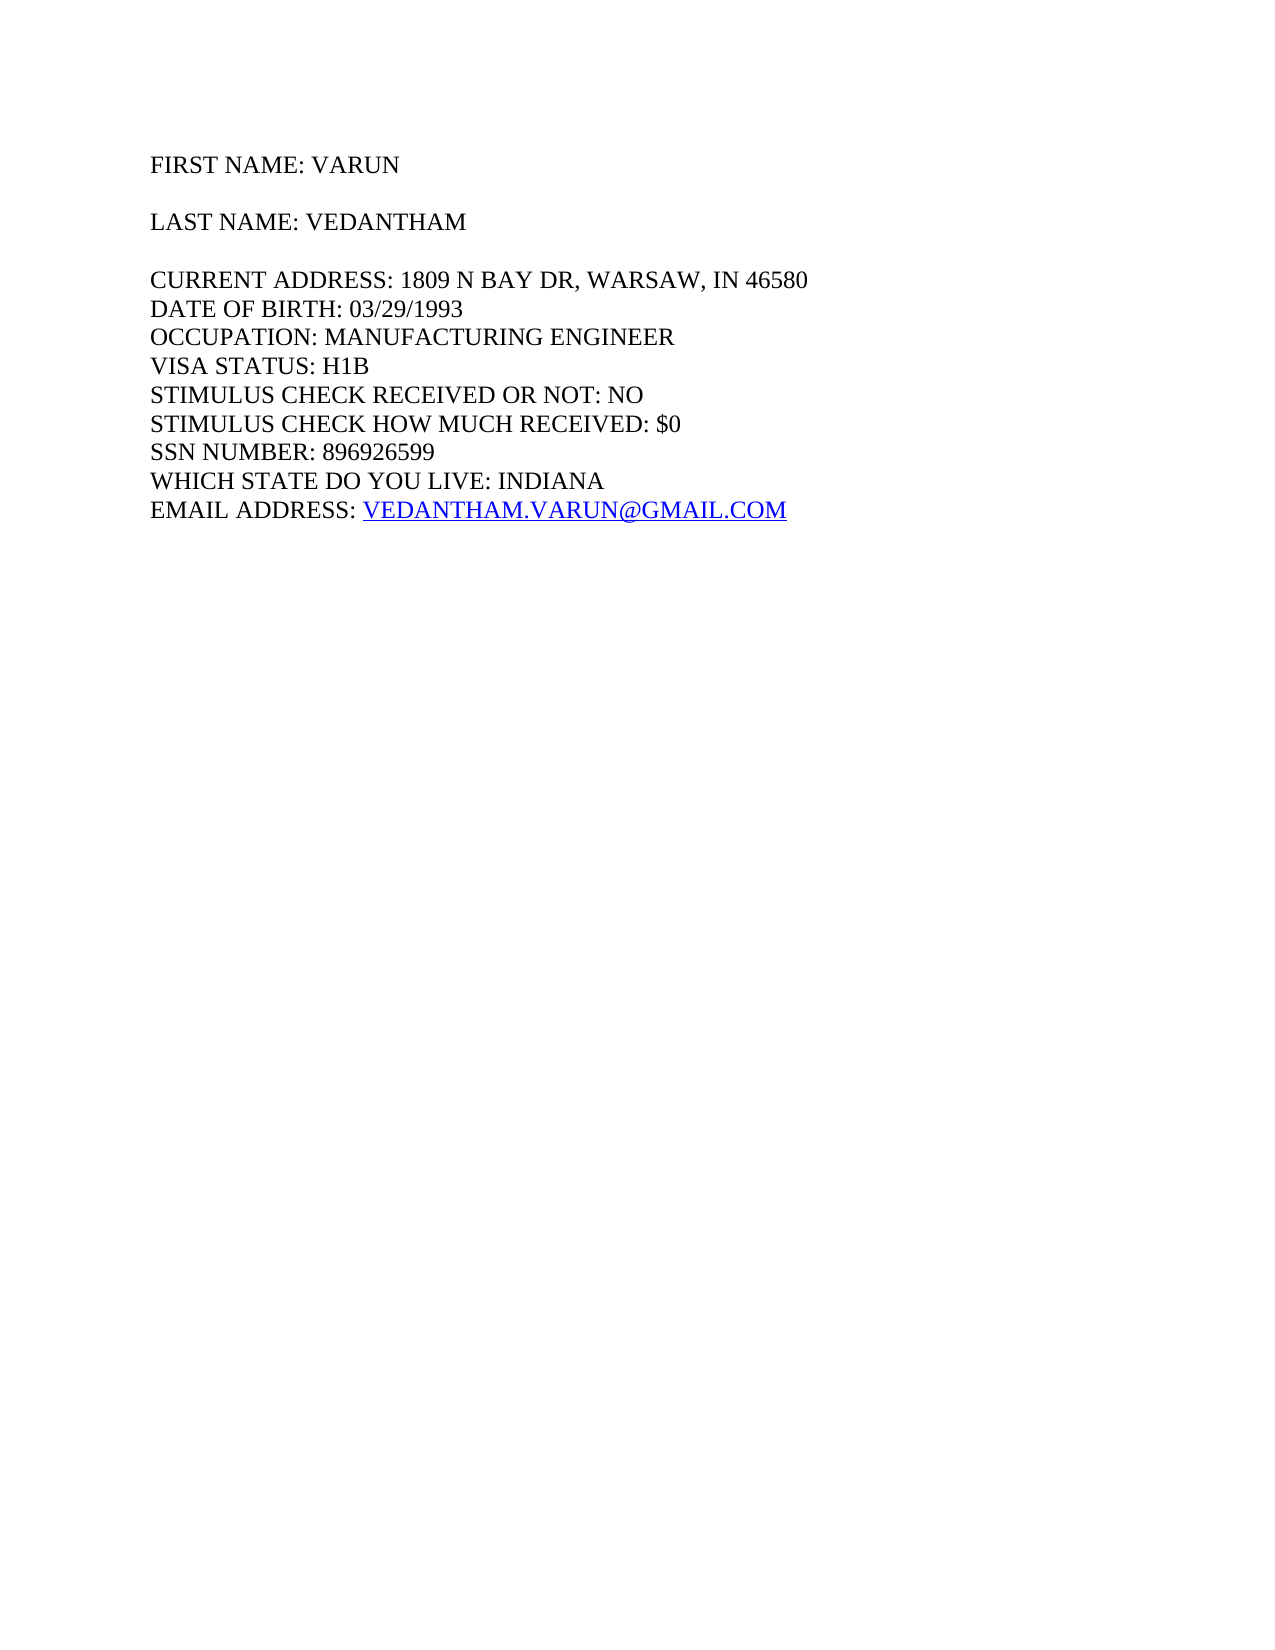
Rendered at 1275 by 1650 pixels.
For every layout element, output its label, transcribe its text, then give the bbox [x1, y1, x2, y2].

text VISA STATUS: H1B [150, 351, 1125, 380]
text STIMULUS CHECK RECEIVED OR NOT: NO [150, 380, 1125, 409]
text FIRST NAME: VARUN [150, 150, 1125, 179]
text OCCUPATION: MANUFACTURING ENGINEER [150, 322, 1125, 351]
text WHICH STATE DO YOU LIVE: INDIANA [150, 466, 1125, 495]
text STIMULUS CHECK HOW MUCH RECEIVED: $0 [150, 409, 1125, 437]
text SSN NUMBER: 896926599 [150, 437, 1125, 466]
text CURRENT ADDRESS: 1809 N BAY DR, WARSAW, IN 46580 [150, 265, 1125, 294]
text DATE OF BIRTH: 03/29/1993 [150, 294, 1125, 322]
text LAST NAME: VEDANTHAM [150, 207, 1125, 236]
text EMAIL ADDRESS: VEDANTHAM.VARUN@GMAIL.COM [150, 495, 1125, 524]
